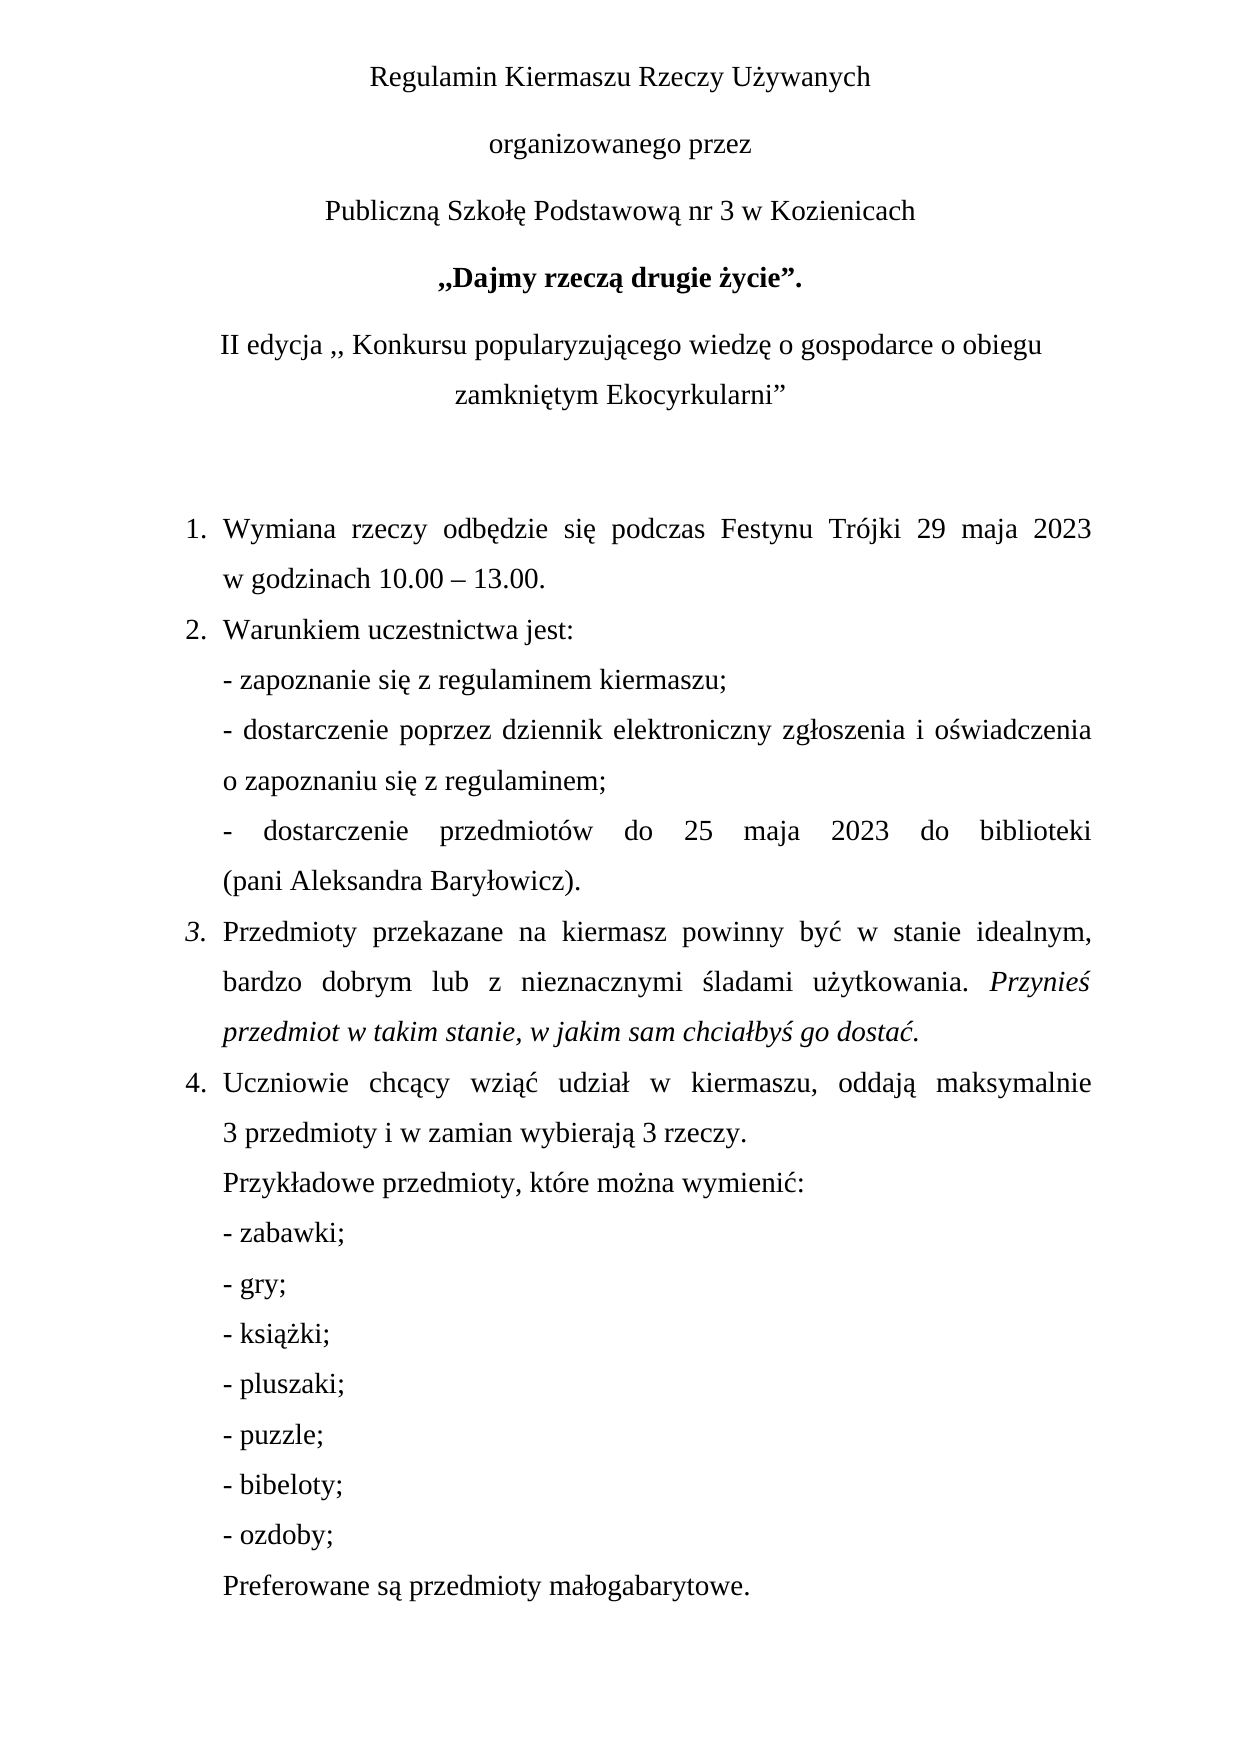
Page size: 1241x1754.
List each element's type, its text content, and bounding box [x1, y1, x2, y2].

text II edycja ,, Konkursu popularyzującego wiedzę o gospodarce o obiegu zamkniętym Ekocyrkularni” [148, 327, 1093, 411]
text organizowanego przez [148, 126, 1093, 159]
list Wymiana rzeczy odbędzie się podczas Festynu Trójki 29 maja 2023 w godzinach 10.00 – 13.00. [185, 511, 1093, 595]
list - zapoznanie się z regulaminem kiermaszu; [223, 662, 1093, 696]
list Uczniowie chcący wziąć udział w kiermaszu, oddają maksymalnie 3 przedmioty i w zamian wybierają 3 rzeczy. [185, 1065, 1093, 1148]
list - dostarczenie poprzez dziennik elektroniczny zgłoszenia i oświadczenia o zapoznaniu się z regulaminem; [223, 712, 1093, 796]
list Warunkiem uczestnictwa jest: [185, 612, 1093, 645]
list - puzzle; [223, 1417, 1093, 1450]
list Przykładowe przedmioty, które można wymienić: [223, 1165, 1093, 1199]
list Preferowane są przedmioty małogabarytowe. [223, 1568, 1093, 1601]
text Publiczną Szkołę Podstawową nr 3 w Kozienicach [148, 193, 1093, 227]
list - zabawki; [223, 1216, 1093, 1249]
text Regulamin Kiermaszu Rzeczy Używanych [148, 59, 1093, 93]
list - bibeloty; [223, 1467, 1093, 1501]
list - książki; [223, 1316, 1093, 1350]
list Przedmioty przekazane na kiermasz powinny być w stanie idealnym, bardzo dobrym lub z nieznacznymi śladami użytkowania. Przynieś przedmiot w takim stanie, w jakim sam chciałbyś go dostać. [185, 914, 1093, 1048]
list - ozdoby; [223, 1517, 1093, 1551]
list - dostarczenie przedmiotów do 25 maja 2023 do biblioteki (pani Aleksandra Baryłowicz). [223, 813, 1093, 897]
list - pluszaki; [223, 1367, 1093, 1400]
text ,,Dajmy rzeczą drugie życie”. [148, 260, 1093, 293]
list - gry; [223, 1266, 1093, 1299]
